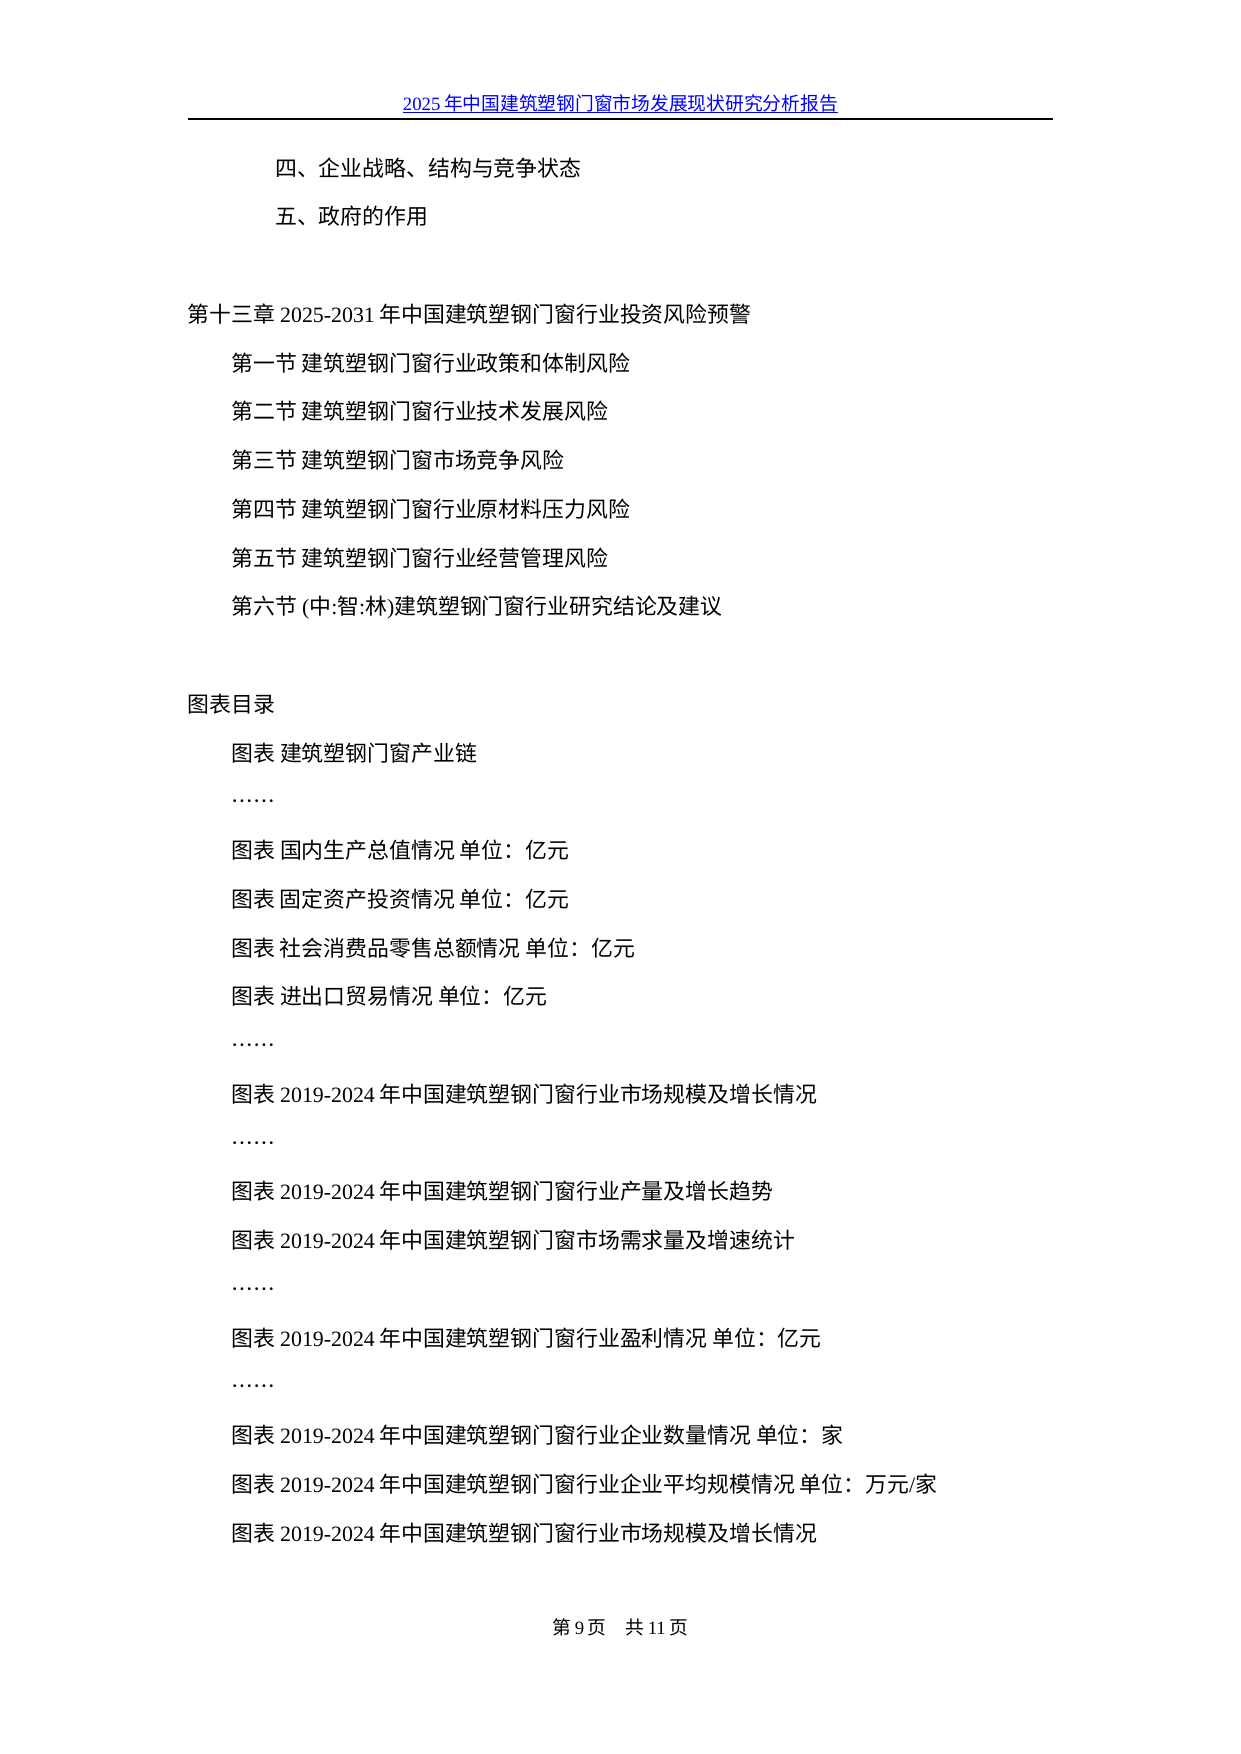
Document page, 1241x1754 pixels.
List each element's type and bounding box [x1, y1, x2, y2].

text [187, 150, 1053, 1548]
